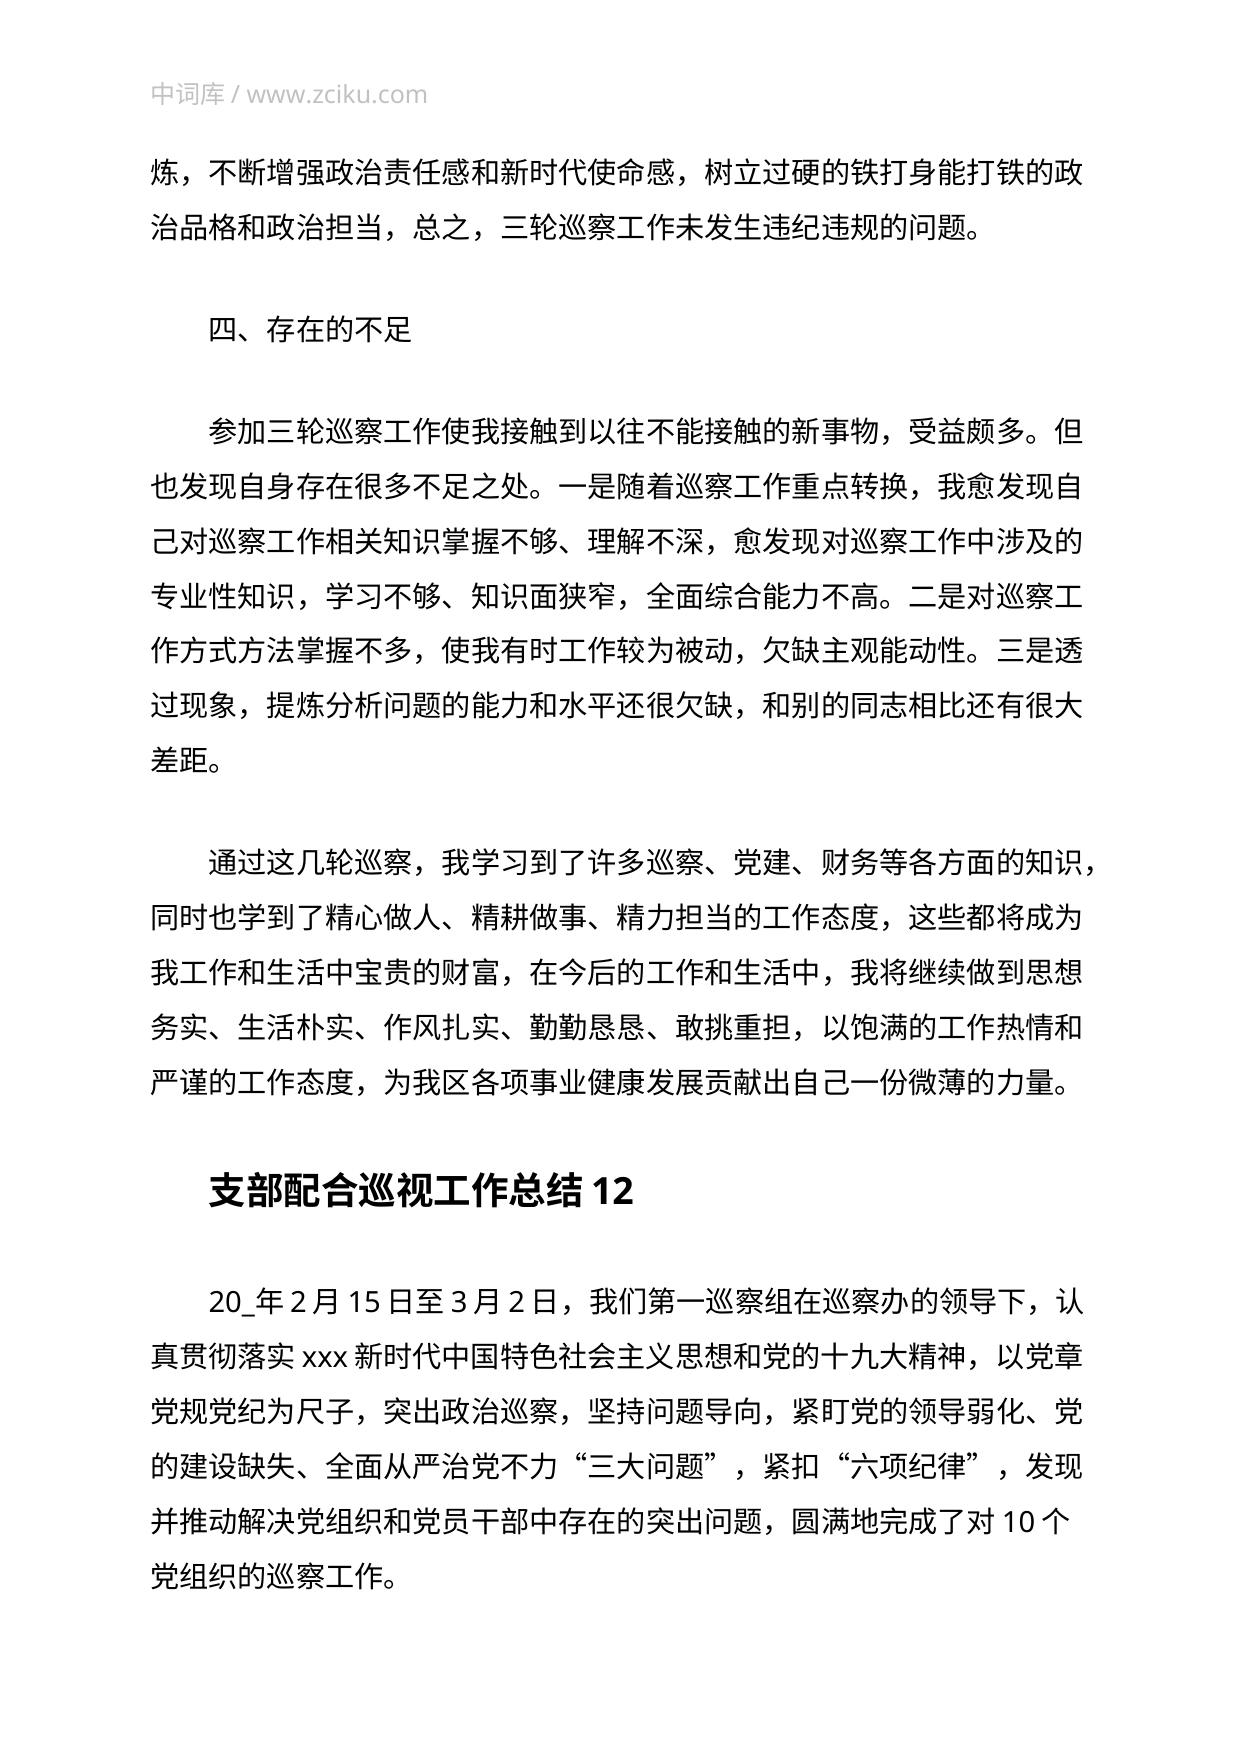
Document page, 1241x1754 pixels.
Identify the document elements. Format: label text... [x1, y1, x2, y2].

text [150, 150, 1090, 247]
text 通过这几轮巡察，我学习到了许多巡察、党建、财务等各方面的知识，同时也学到了精心做人、精耕做事、精力担当的工作态度，这些都将成为我工作和生活中宝贵的财富，在今后的工作和生活中，我将继续做到思想务实、生活朴实、作风扎实、勤勤恳恳、敢挑重担，以饱满的工作热情和严谨的工作态度，为我区各项事业健康发展贡献出自己一份微薄的力量。 [150, 839, 1090, 1101]
text 支部配合巡视工作总结12 [150, 1161, 1090, 1215]
text 四、存在的不足 [150, 307, 1090, 349]
text 20_年2月15日至3月2日，我们第一巡察组在巡察办的领导下，认真贯彻落实xxx新时代中国特色社会主义思想和党的十九大精神，以党章党规党纪为尺子，突出政治巡察，坚持问题导向，紧盯党的领导弱化、党的建设缺失、全面从严治党不力“三大问题”，紧扣“六项纪律”，发现并推动解决党组织和党员干部中存在的突出问题，圆满地完成了对10个党组织的巡察工作。 [150, 1278, 1090, 1596]
text 参加三轮巡察工作使我接触到以往不能接触的新事物，受益颇多。但也发现自身存在很多不足之处。一是随着巡察工作重点转换，我愈发现自己对巡察工作相关知识掌握不够、理解不深，愈发现对巡察工作中涉及的专业性知识，学习不够、知识面狭窄，全面综合能力不高。二是对巡察工作方式方法掌握不多，使我有时工作较为被动，欠缺主观能动性。三是透过现象，提炼分析问题的能力和水平还很欠缺，和别的同志相比还有很大差距。 [150, 408, 1090, 780]
